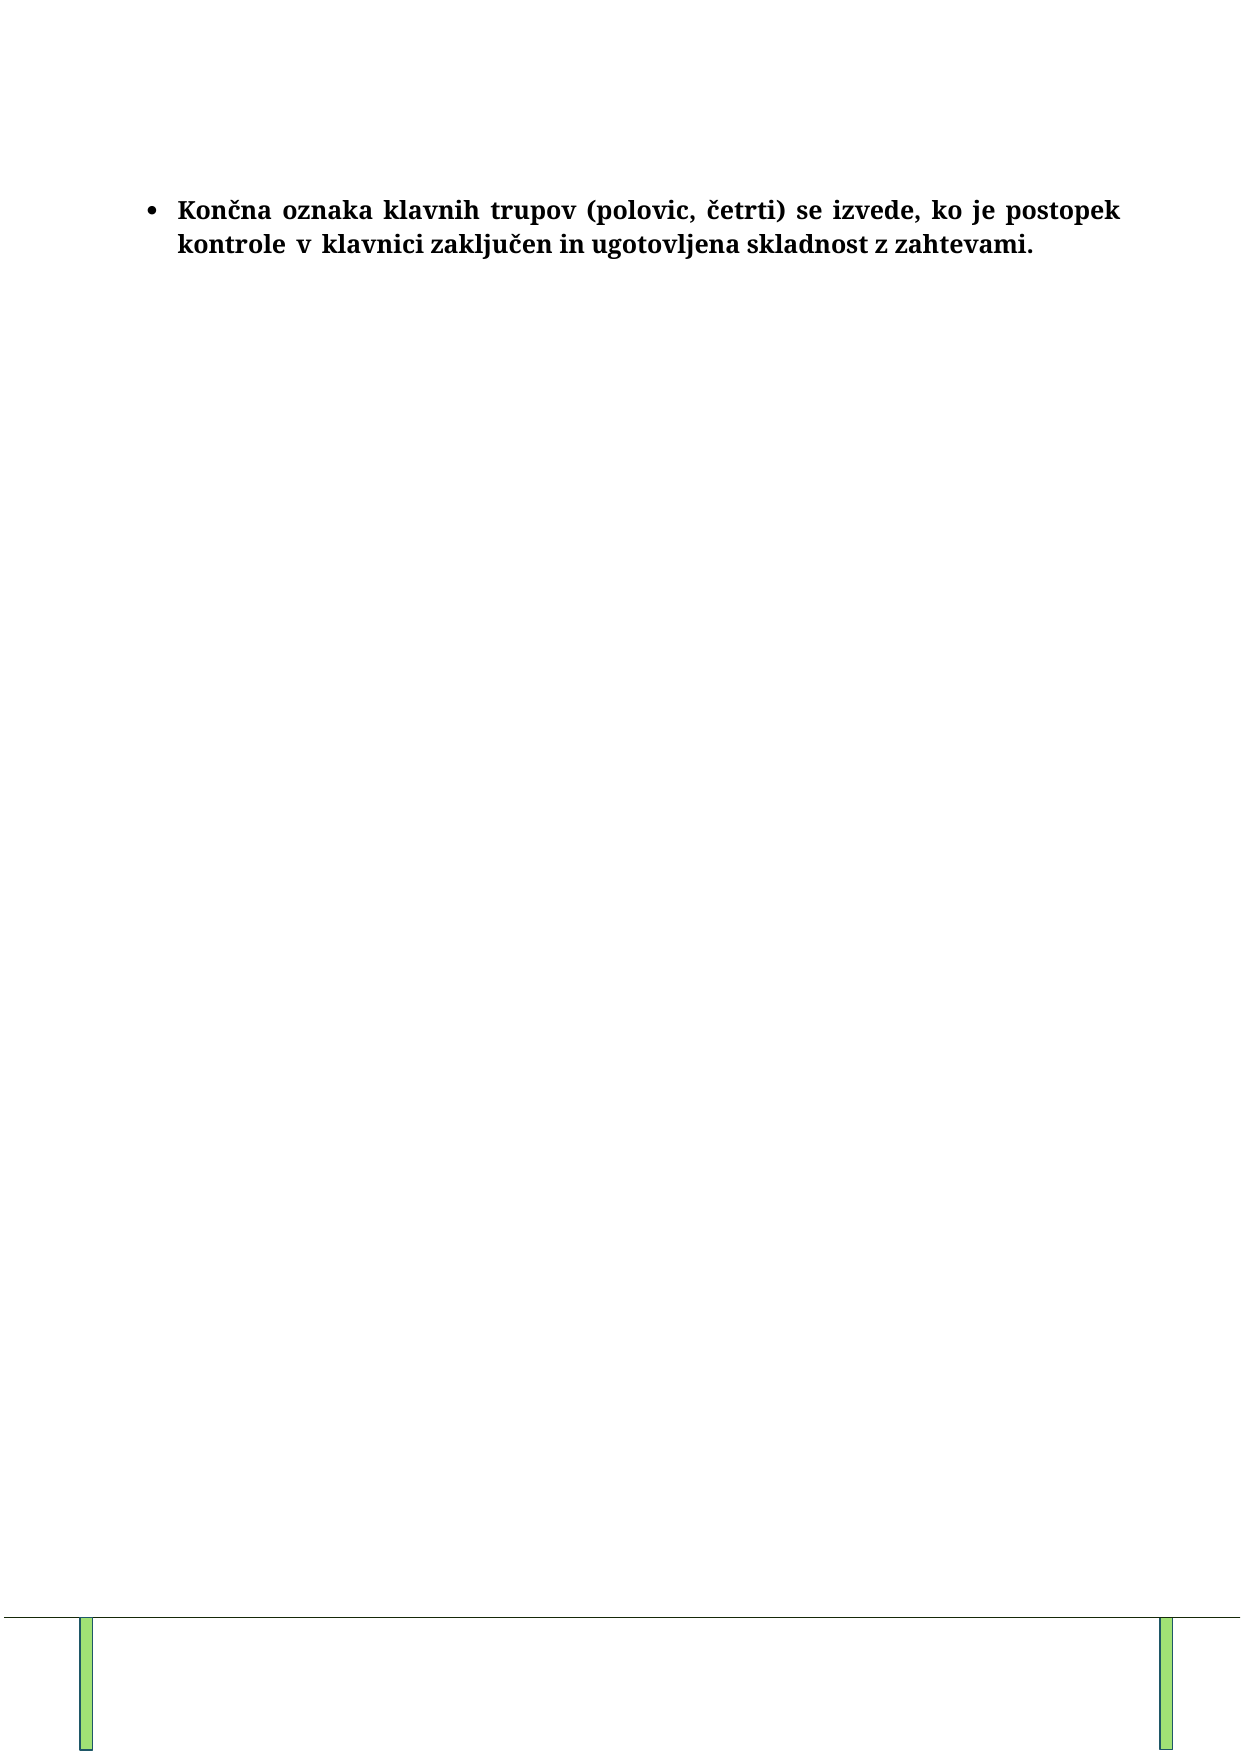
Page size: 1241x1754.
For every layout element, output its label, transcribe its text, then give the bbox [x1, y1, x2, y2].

list Končna oznaka klavnih trupov (polovic, četrti) se izvede, ko je postopek kontrole v klavnici zaključen in ugotovljena skladnost z zahtevami. [148, 193, 1122, 261]
